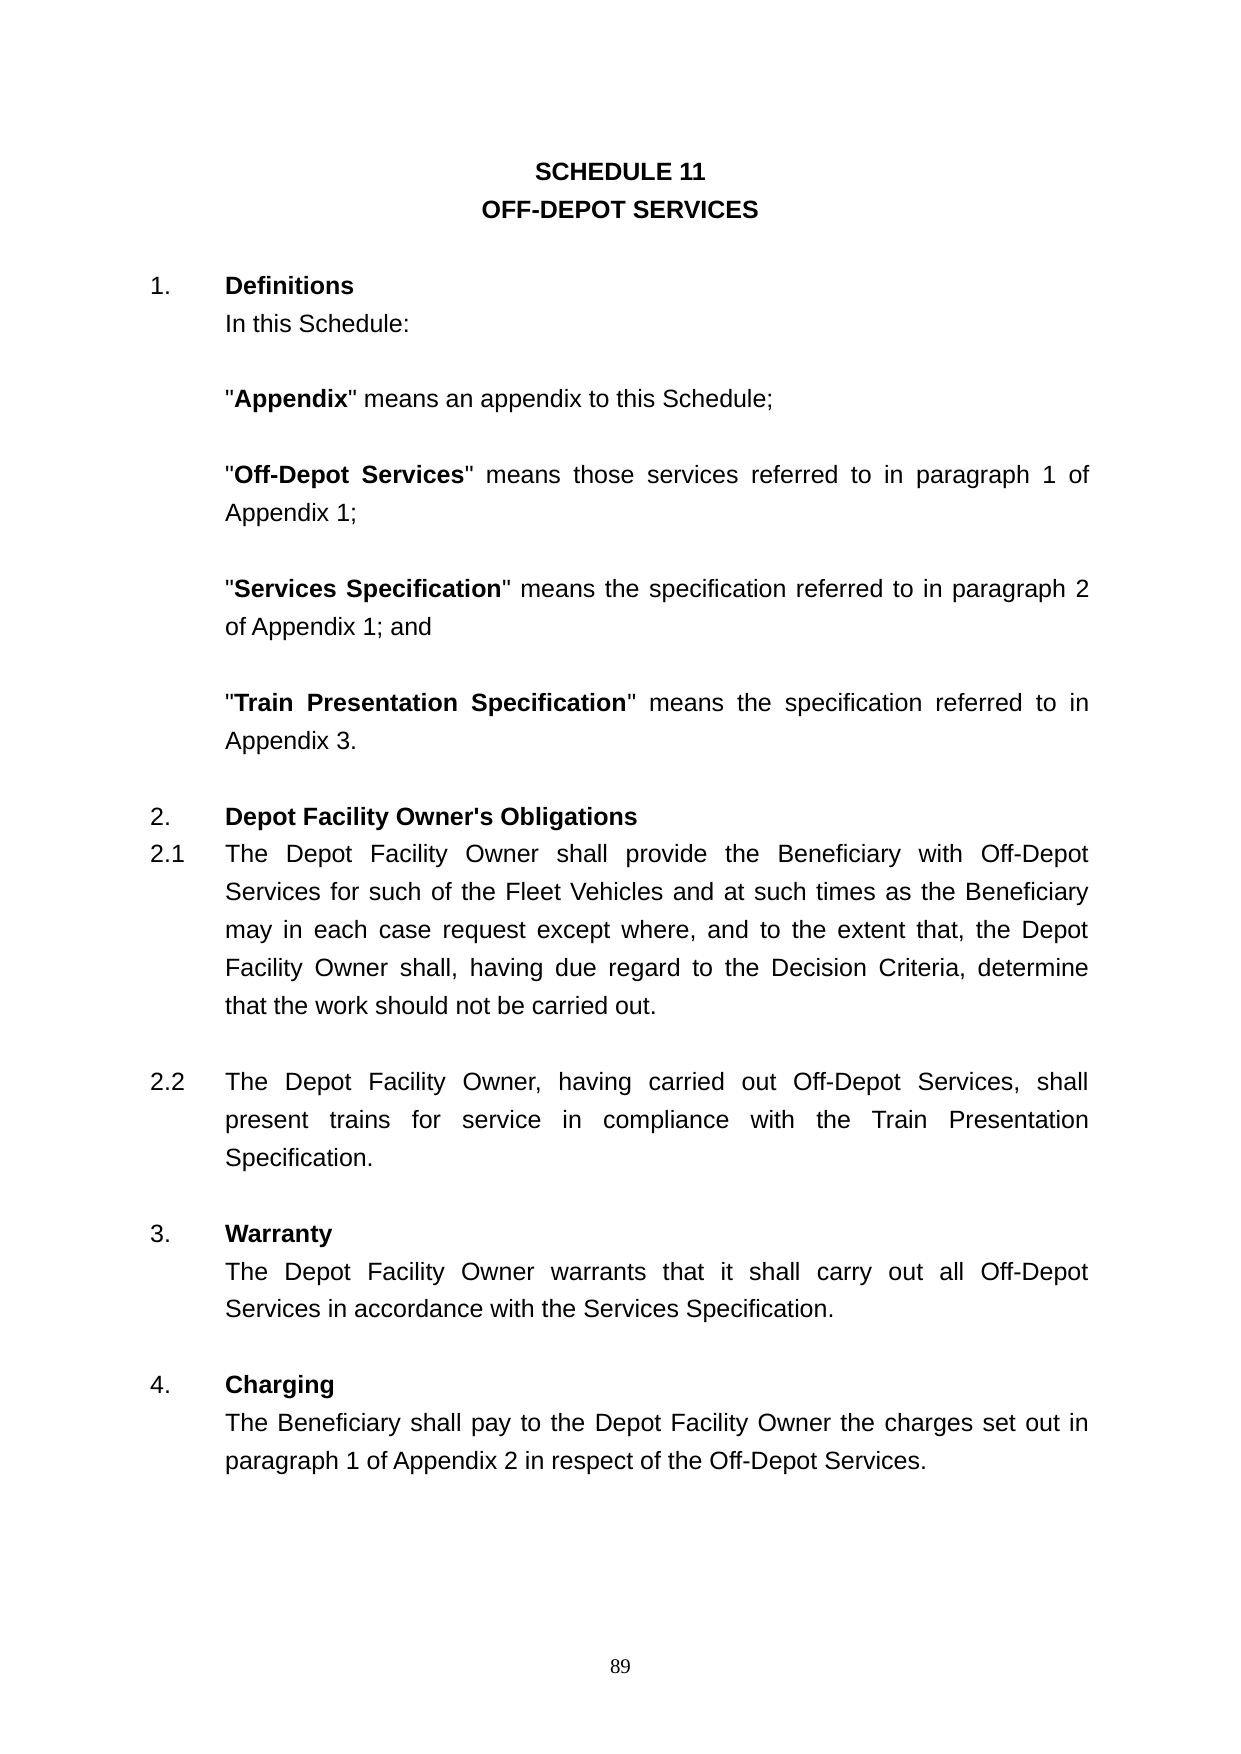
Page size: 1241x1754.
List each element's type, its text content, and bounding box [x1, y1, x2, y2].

text 3. Warranty [150, 1212, 1090, 1249]
text "Off-Depot Services" means those services referred to in paragraph 1 of Appendix 1; [225, 453, 1090, 529]
text 2.2 The Depot Facility Owner, having carried out Off-Depot Services, shall present trains for service in compliance with the Train Presentation Specification. [150, 1060, 1090, 1174]
text "Appendix" means an appendix to this Schedule; [150, 377, 1090, 415]
text 2. Depot Facility Owner's Obligations [150, 794, 1090, 832]
text In this Schedule: [150, 302, 1090, 339]
text The Depot Facility Owner warrants that it shall carry out all Off-Depot Services in accordance with the Services Specification. [225, 1249, 1090, 1325]
text 2.1 The Depot Facility Owner shall provide the Beneficiary with Off-Depot Services for such of the Fleet Vehicles and at such times as the Beneficiary may in each case request except where, and to the extent that, the Depot Facility Owner shall, having due regard to the Decision Criteria, determine that the work should not be carried out. [150, 832, 1090, 1022]
text OFF-DEPOT SERVICES [150, 188, 1090, 226]
text "Services Specification" means the specification referred to in paragraph 2 of Appendix 1; and [225, 567, 1090, 643]
text The Beneficiary shall pay to the Depot Facility Owner the charges set out in paragraph 1 of Appendix 2 in respect of the Off-Depot Services. [225, 1401, 1090, 1477]
text SCHEDULE 11 [150, 150, 1090, 188]
text "Train Presentation Specification" means the specification referred to in Appendix 3. [225, 681, 1090, 757]
text 4. Charging [150, 1363, 1090, 1401]
text 1. Definitions [150, 264, 1090, 302]
